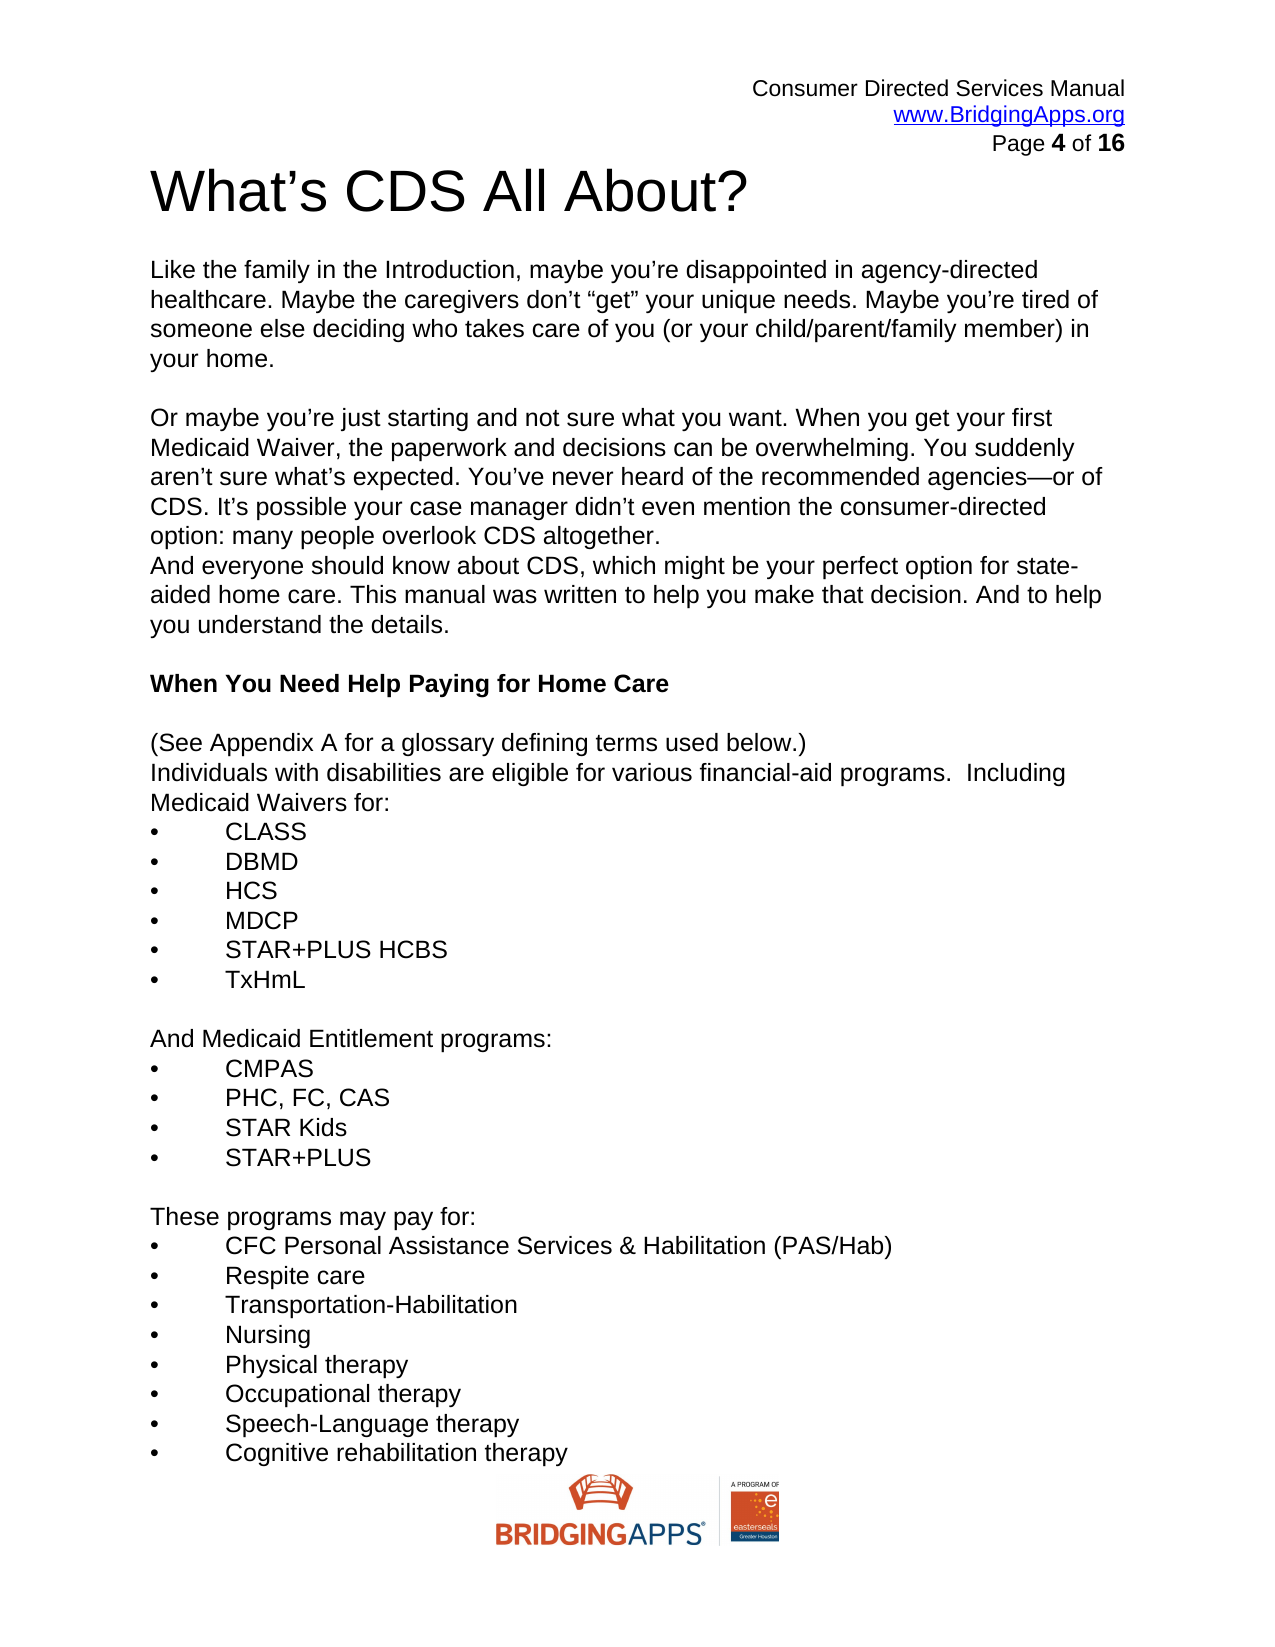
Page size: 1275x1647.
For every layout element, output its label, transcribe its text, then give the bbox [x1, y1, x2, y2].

text • DBMD [150, 847, 1125, 876]
text When You Need Help Paying for Home Care [150, 669, 1125, 698]
text • MDCP [150, 906, 1125, 935]
text • CLASS [150, 817, 1125, 846]
text (See Appendix A for a glossary defining terms used below.) [150, 728, 1125, 757]
text • Occupational therapy [150, 1379, 1125, 1408]
text These programs may pay for: [150, 1202, 1125, 1231]
text • PHC, FC, CAS [150, 1083, 1125, 1112]
text • CMPAS [150, 1054, 1125, 1083]
picture [496, 1474, 779, 1546]
text • Nursing [150, 1320, 1125, 1349]
text Or maybe you’re just starting and not sure what you want. When you get your first Medicaid Waiver, the paperwork and decisions can be overwhelming. You suddenly aren’t sure what’s expected. You’ve never heard of the recommended agencies—or of CDS. It’s possible your case manager didn’t even mention the consumer-directed option: many people overlook CDS altogether. [150, 403, 1125, 550]
text • HCS [150, 876, 1125, 905]
text • CFC Personal Assistance Services & Habilitation (PAS/Hab) [150, 1231, 1125, 1260]
text • Physical therapy [150, 1350, 1125, 1378]
text • STAR+PLUS HCBS [150, 936, 1125, 964]
text And Medicaid Entitlement programs: [150, 1024, 1125, 1053]
text • STAR Kids [150, 1113, 1125, 1142]
text • TxHmL [150, 965, 1125, 994]
text And everyone should know about CDS, which might be your perfect option for state-aided home care. This manual was written to help you make that decision. And to help you understand the details. [150, 551, 1125, 639]
text Individuals with disabilities are eligible for various financial-aid programs. Including Medicaid Waivers for: [150, 758, 1125, 816]
text Like the family in the Introduction, maybe you’re disappointed in agency-directed healthcare. Maybe the caregivers don’t “get” your unique needs. Maybe you’re tired of someone else deciding who takes care of you (or your child/parent/family member) in your home. [150, 255, 1125, 373]
text What’s CDS All About? [150, 156, 1125, 223]
text • STAR+PLUS [150, 1143, 1125, 1171]
text • Respite care [150, 1261, 1125, 1290]
text • Cognitive rehabilitation therapy [150, 1438, 1125, 1467]
text • Transportation-Habilitation [150, 1291, 1125, 1319]
text • Speech-Language therapy [150, 1409, 1125, 1438]
